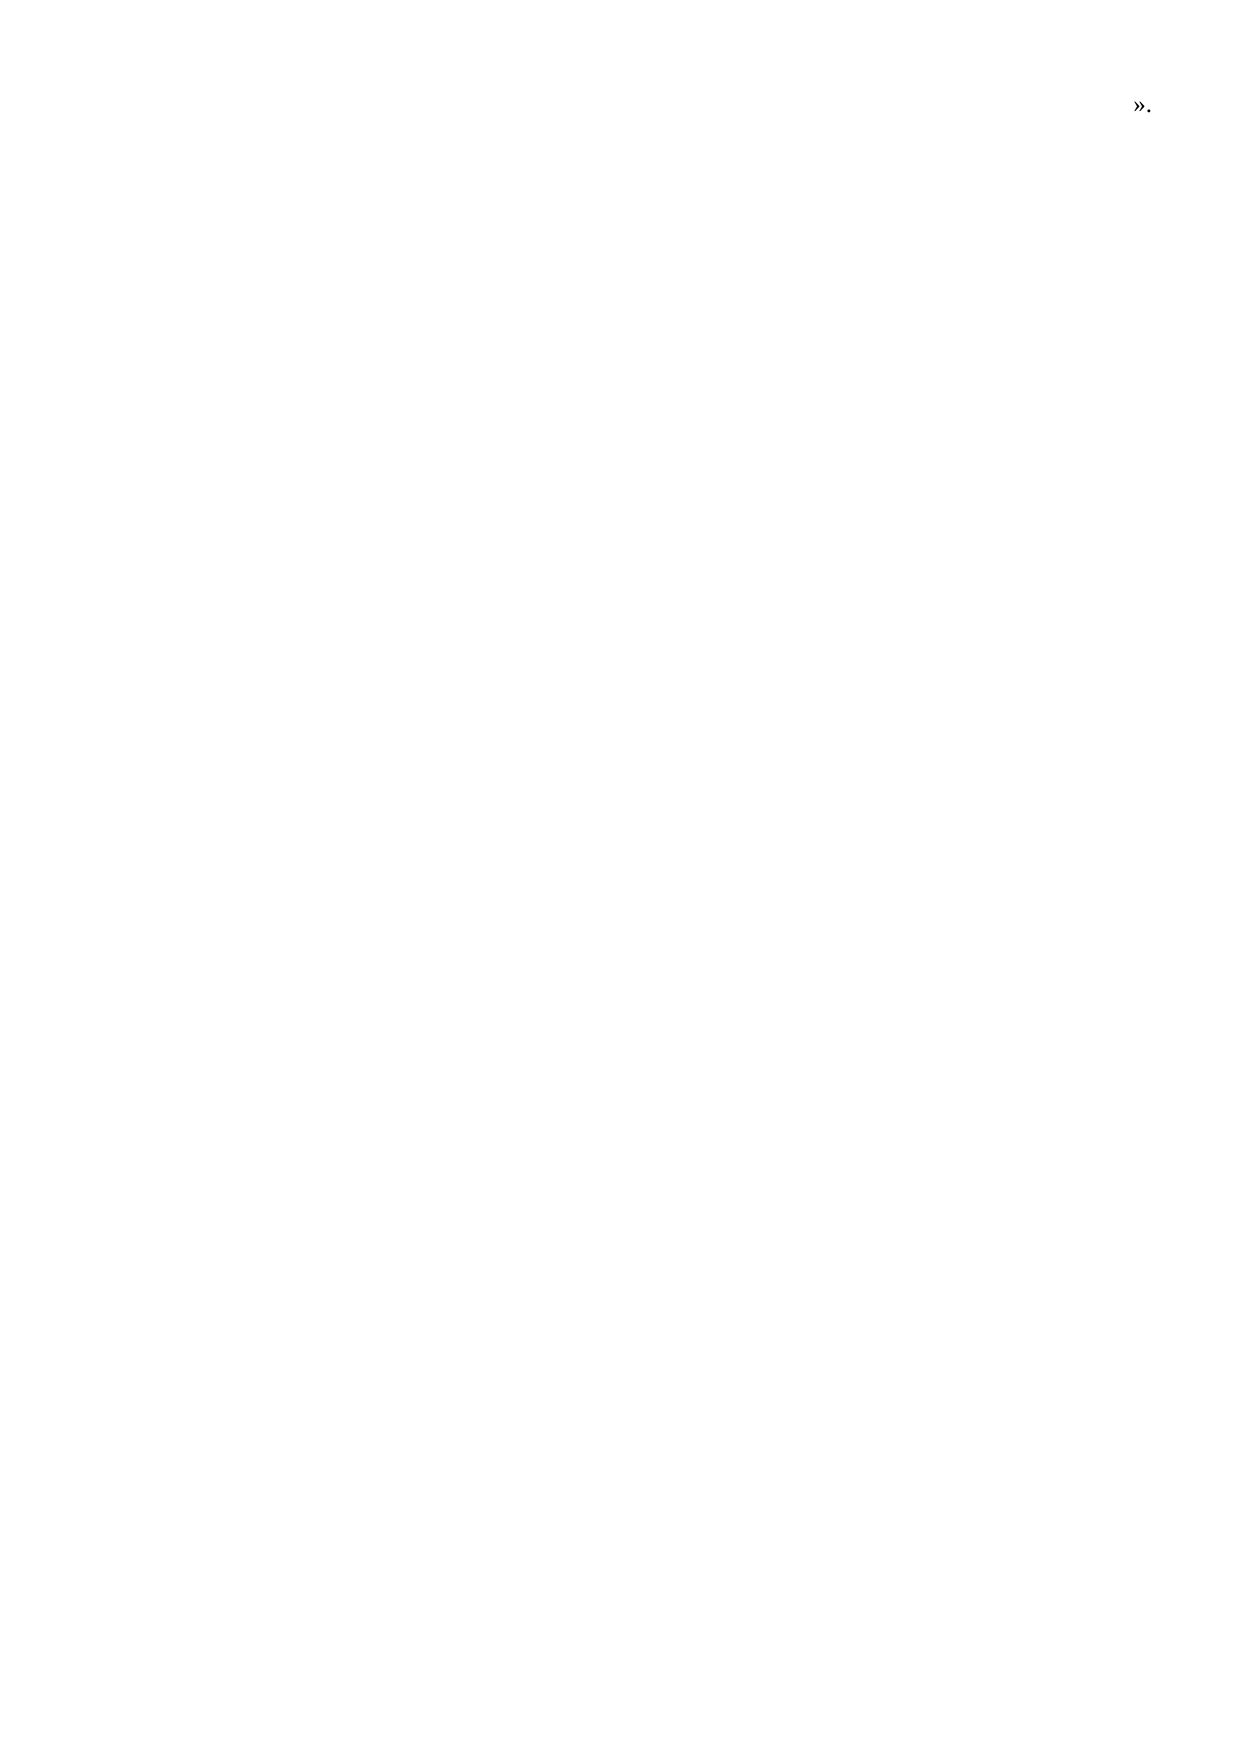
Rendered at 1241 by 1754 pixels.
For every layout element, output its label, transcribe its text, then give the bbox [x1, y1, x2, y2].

text ». [177, 89, 1152, 117]
